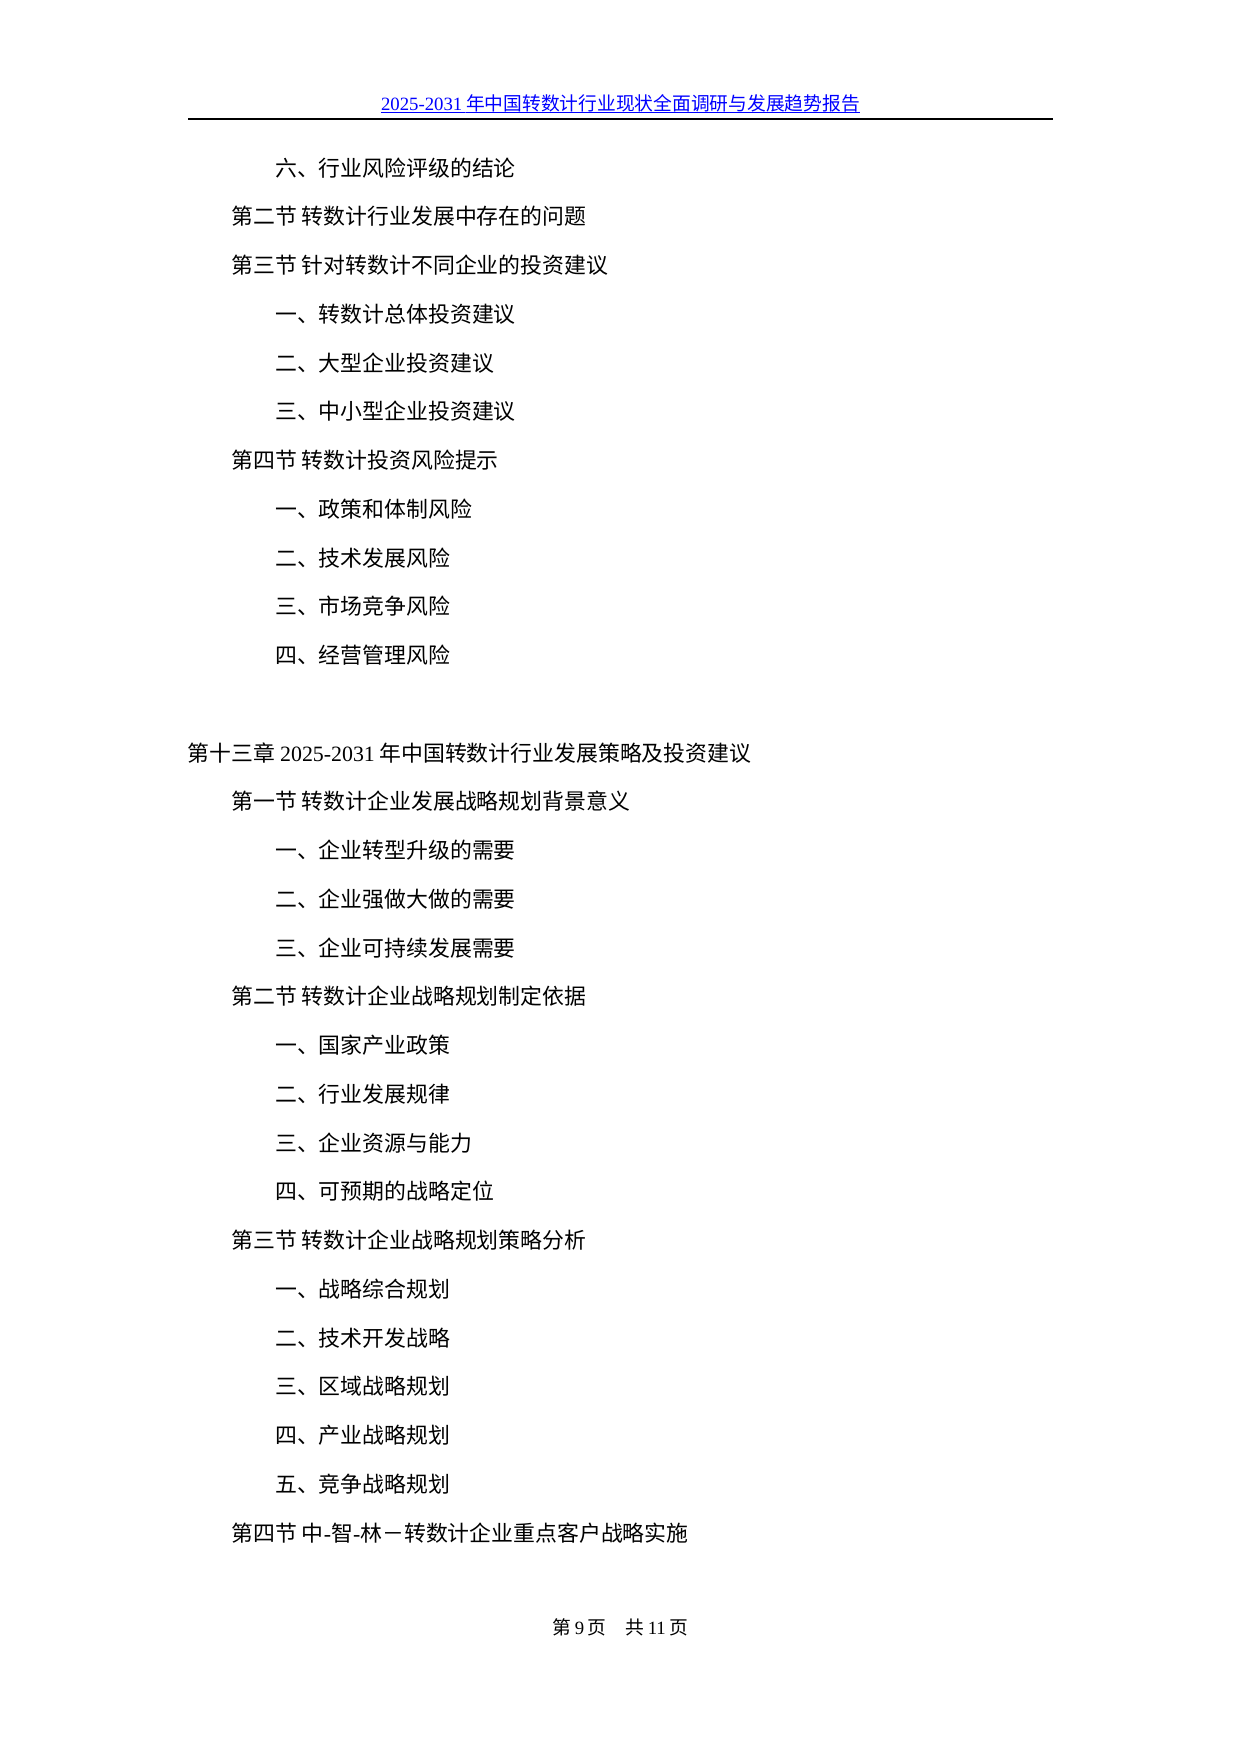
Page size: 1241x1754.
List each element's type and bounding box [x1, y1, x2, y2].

text [187, 150, 1053, 1548]
